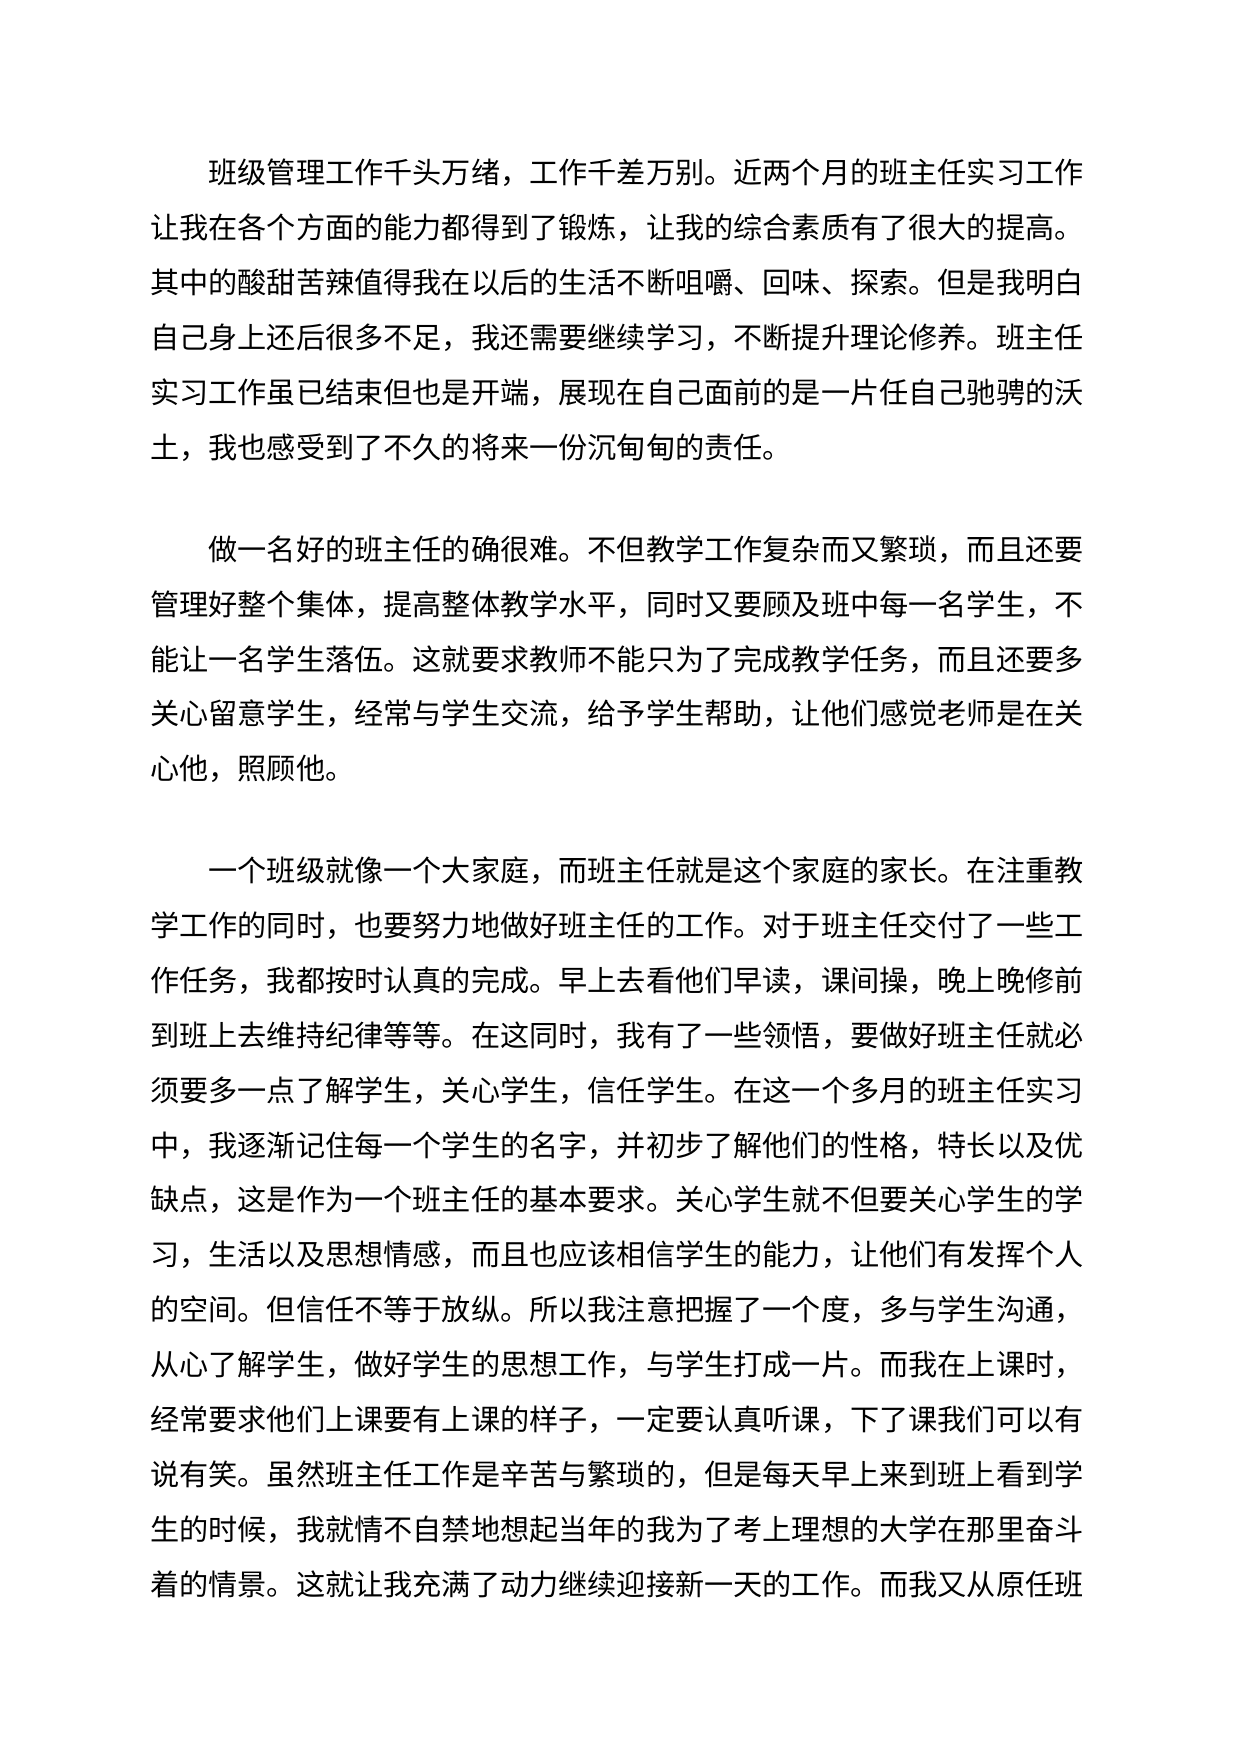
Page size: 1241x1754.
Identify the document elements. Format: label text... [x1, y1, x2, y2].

text 班级管理工作千头万绪，工作千差万别。近两个月的班主任实习工作让我在各个方面的能力都得到了锻炼，让我的综合素质有了很大的提高。其中的酸甜苦辣值得我在以后的生活不断咀嚼、回味、探索。但是我明白自己身上还后很多不足，我还需要继续学习，不断提升理论修养。班主任实习工作虽已结束但也是开端，展现在自己面前的是一片任自己驰骋的沃土，我也感受到了不久的将来一份沉甸甸的责任。 [150, 150, 1090, 467]
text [150, 848, 1090, 1603]
text 做一名好的班主任的确很难。不但教学工作复杂而又繁琐，而且还要管理好整个集体，提高整体教学水平，同时又要顾及班中每一名学生，不能让一名学生落伍。这就要求教师不能只为了完成教学任务，而且还要多关心留意学生，经常与学生交流，给予学生帮助，让他们感觉老师是在关心他，照顾他。 [150, 526, 1090, 788]
